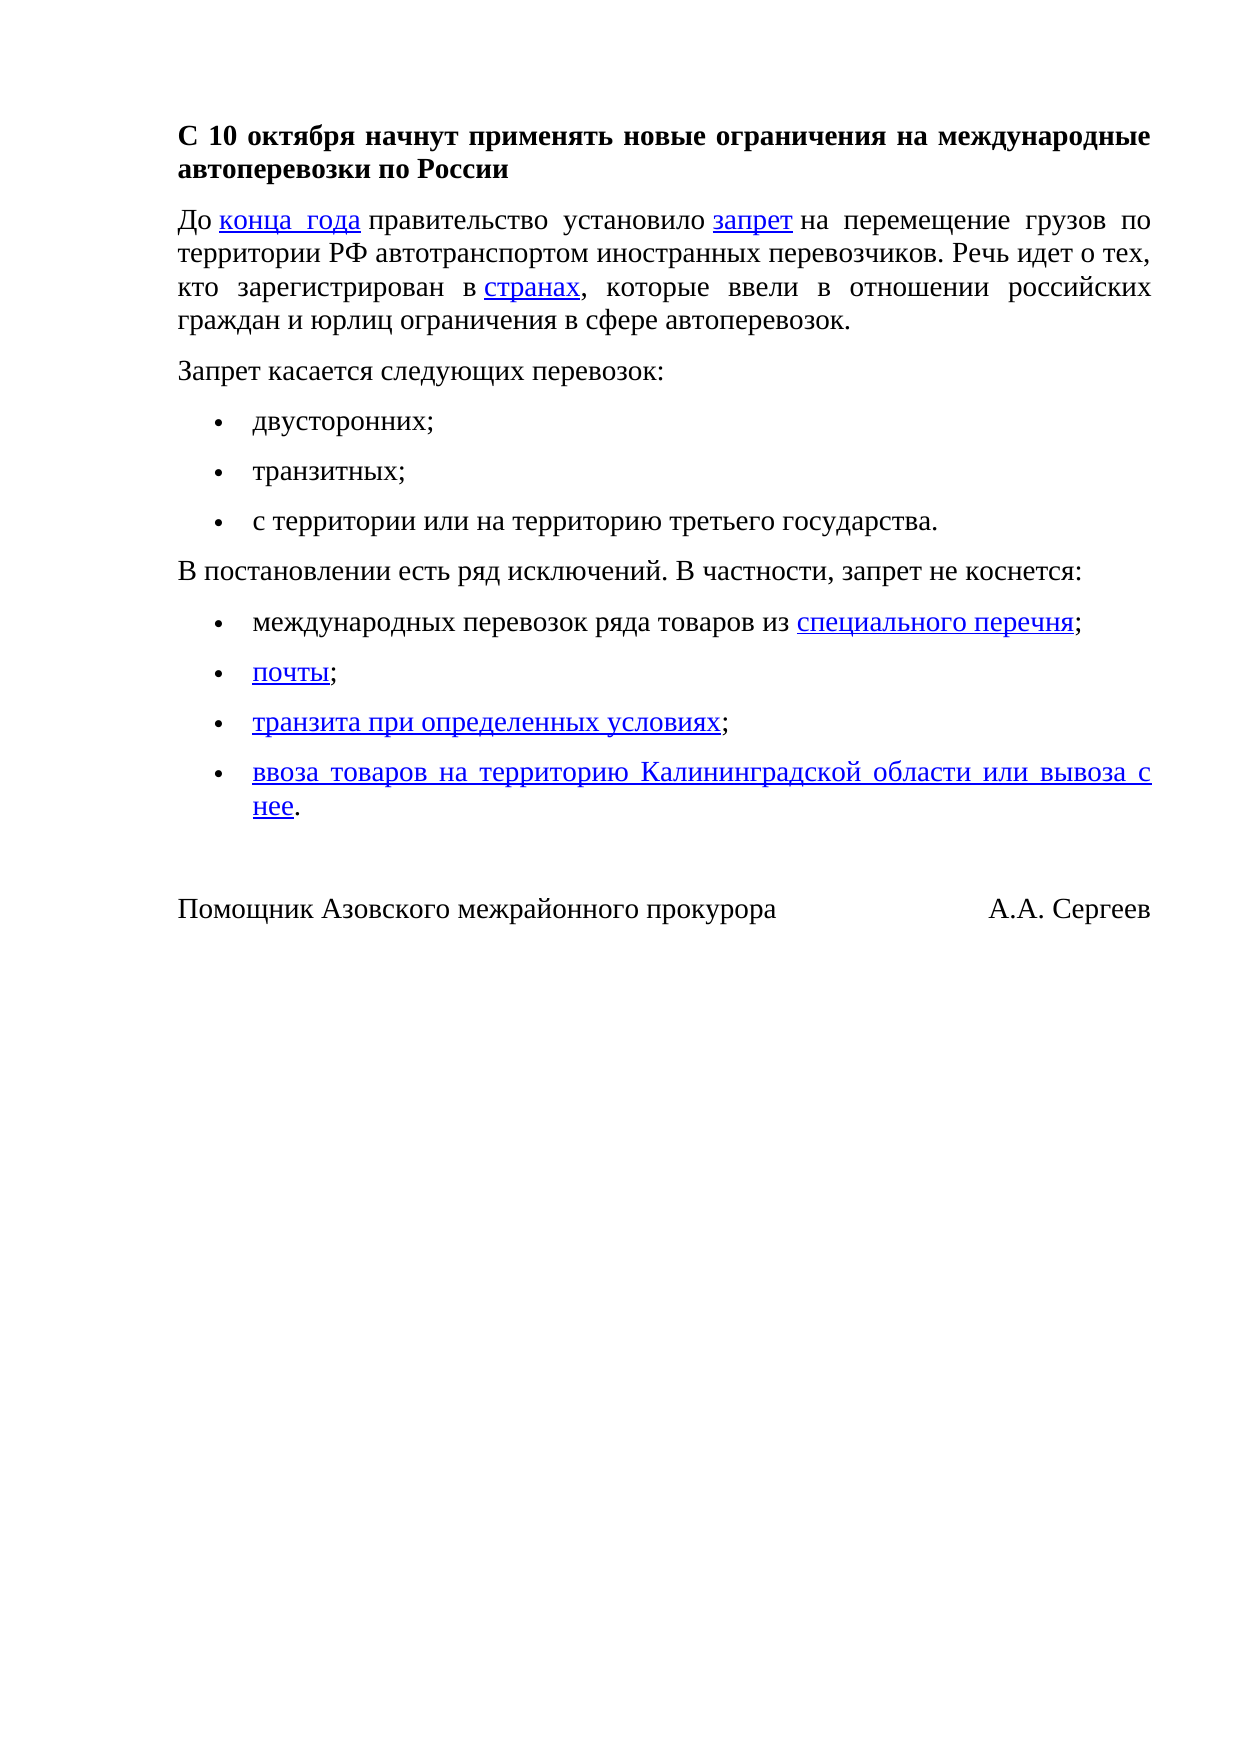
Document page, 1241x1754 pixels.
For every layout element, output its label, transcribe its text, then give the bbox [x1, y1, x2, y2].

text С 10 октября начнут применять новые ограничения на международные автоперевозки по России [177, 118, 1152, 185]
list почты; [215, 654, 1152, 687]
list двусторонних; [215, 403, 1152, 436]
list транзитных; [215, 453, 1152, 487]
text В постановлении есть ряд исключений. В частности, запрет не коснется: [177, 553, 1152, 587]
list ввоза товаров на территорию Калининградской области или вывоза с нее. [215, 754, 1152, 821]
text Запрет касается следующих перевозок: [177, 353, 1152, 386]
text До конца года правительство установило запрет на перемещение грузов по территории РФ автотранспортом иностранных перевозчиков. Речь идет о тех, кто зарегистрирован в странах, которые ввели в отношении российских граждан и юрлиц ограничения в сфере автоперевозок. [177, 202, 1152, 336]
text Помощник Азовского межрайонного прокурора А.А. Сергеев [177, 891, 1152, 924]
list с территории или на территорию третьего государства. [215, 503, 1152, 537]
list транзита при определенных условиях; [215, 704, 1152, 738]
list международных перевозок ряда товаров из специального перечня; [215, 604, 1152, 637]
